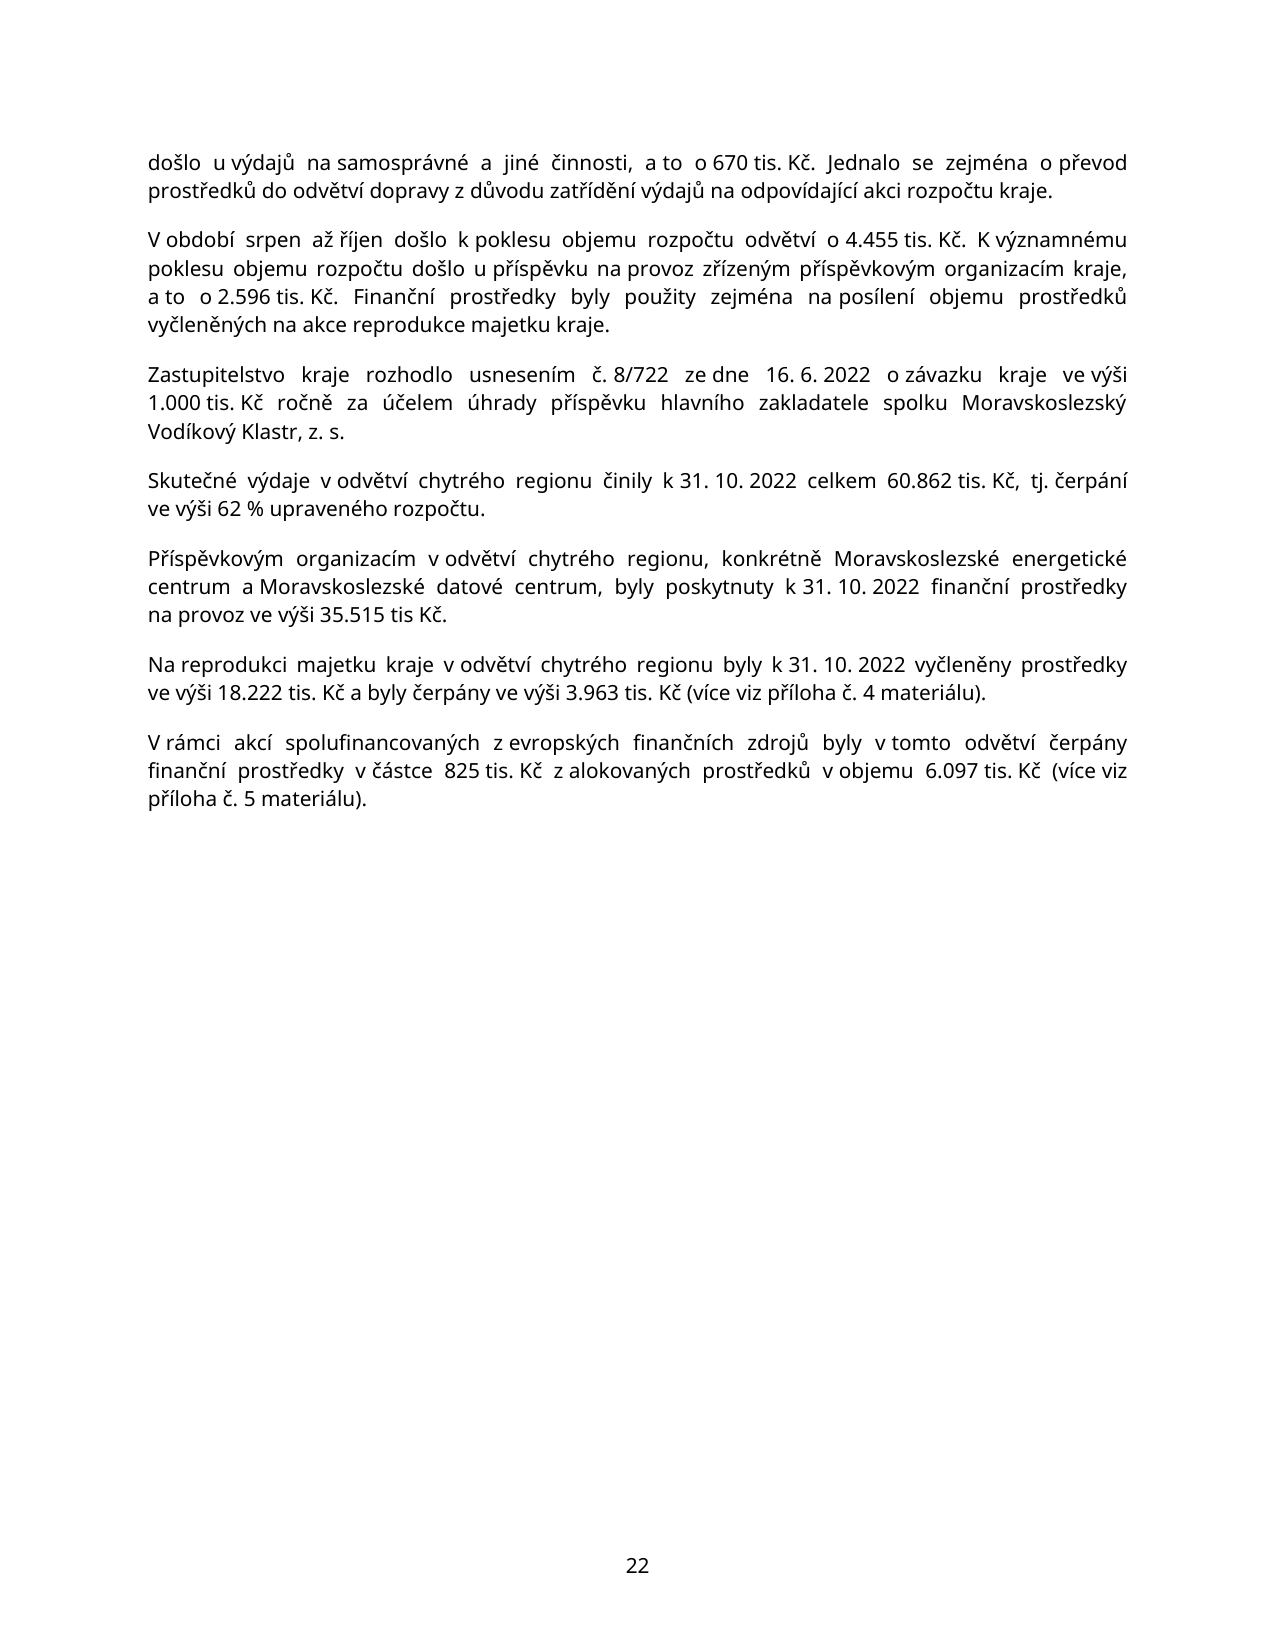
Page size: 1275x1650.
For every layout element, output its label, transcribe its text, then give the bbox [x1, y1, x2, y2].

text Na reprodukci majetku kraje v odvětví chytrého regionu byly k 31. 10. 2022 vyčleněny prostředky ve výši 18.222 tis. Kč a byly čerpány ve výši 3.963 tis. Kč (více viz příloha č. 4 materiálu). [148, 650, 1127, 707]
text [148, 148, 1127, 204]
text Skutečné výdaje v odvětví chytrého regionu činily k 31. 10. 2022 celkem 60.862 tis. Kč, tj. čerpání ve výši 62 % upraveného rozpočtu. [148, 466, 1127, 523]
text Zastupitelstvo kraje rozhodlo usnesením č. 8/722 ze dne 16. 6. 2022 o závazku kraje ve výši 1.000 tis. Kč ročně za účelem úhrady příspěvku hlavního zakladatele spolku Moravskoslezský Vodíkový Klastr, z. s. [148, 360, 1127, 445]
text V rámci akcí spolufinancovaných z evropských finančních zdrojů byly v tomto odvětví čerpány finanční prostředky v částce 825 tis. Kč z alokovaných prostředků v objemu 6.097 tis. Kč (více viz příloha č. 5 materiálu). [148, 728, 1127, 813]
text Příspěvkovým organizacím v odvětví chytrého regionu, konkrétně Moravskoslezské energetické centrum a Moravskoslezské datové centrum, byly poskytnuty k 31. 10. 2022 finanční prostředky na provoz ve výši 35.515 tis Kč. [148, 544, 1127, 629]
text V období srpen až říjen došlo k poklesu objemu rozpočtu odvětví o 4.455 tis. Kč. K významnému poklesu objemu rozpočtu došlo u příspěvku na provoz zřízeným příspěvkovým organizacím kraje, a to o 2.596 tis. Kč. Finanční prostředky byly použity zejména na posílení objemu prostředků vyčleněných na akce reprodukce majetku kraje. [148, 225, 1127, 339]
